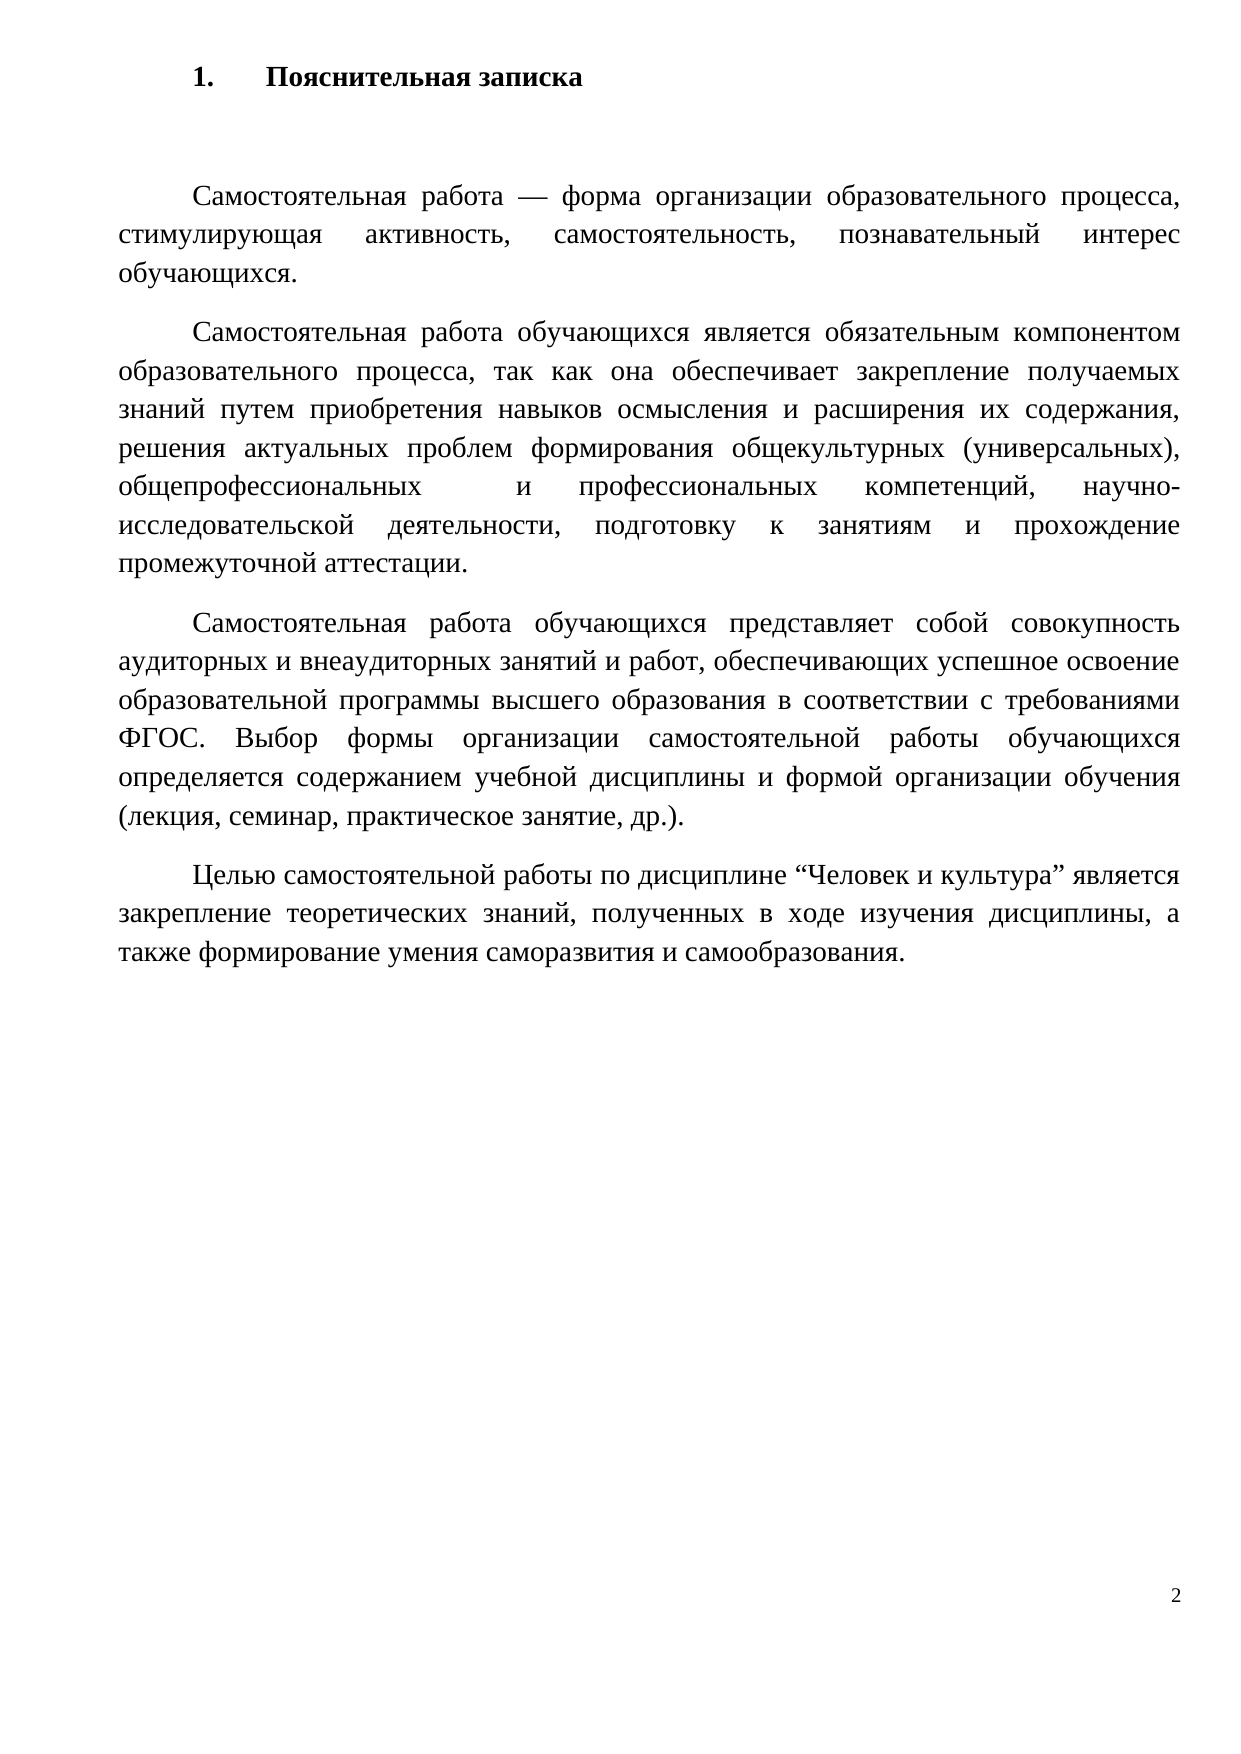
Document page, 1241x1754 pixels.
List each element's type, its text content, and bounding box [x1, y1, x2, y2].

text Самостоятельная работа — форма организации образовательного процесса, стимулирующая активность, самостоятельность, познавательный интерес обучающихся. [118, 178, 1181, 288]
text Самостоятельная работа обучающихся является обязательным компонентом образовательного процесса, так как она обеспечивает закрепление получаемых знаний путем приобретения навыков осмысления и расширения их содержания, решения актуальных проблем формирования общекультурных (универсальных), общепрофессиональных и профессиональных компетенций, научно-исследовательской деятельности, подготовку к занятиям и прохождение промежуточной аттестации. [118, 314, 1181, 579]
text Самостоятельная работа обучающихся представляет собой совокупность аудиторных и внеаудиторных занятий и работ, обеспечивающих успешное освоение образовательной программы высшего образования в соответствии с требованиями ФГОС. Выбор формы организации самостоятельной работы обучающихся определяется содержанием учебной дисциплины и формой организации обучения (лекция, семинар, практическое занятие, др.). [118, 605, 1181, 831]
text Целью самостоятельной работы по дисциплине “Человек и культура” является закрепление теоретических знаний, полученных в ходе изучения дисциплины, а также формирование умения саморазвития и самообразования. [118, 857, 1181, 968]
list Пояснительная записка [118, 59, 1181, 93]
